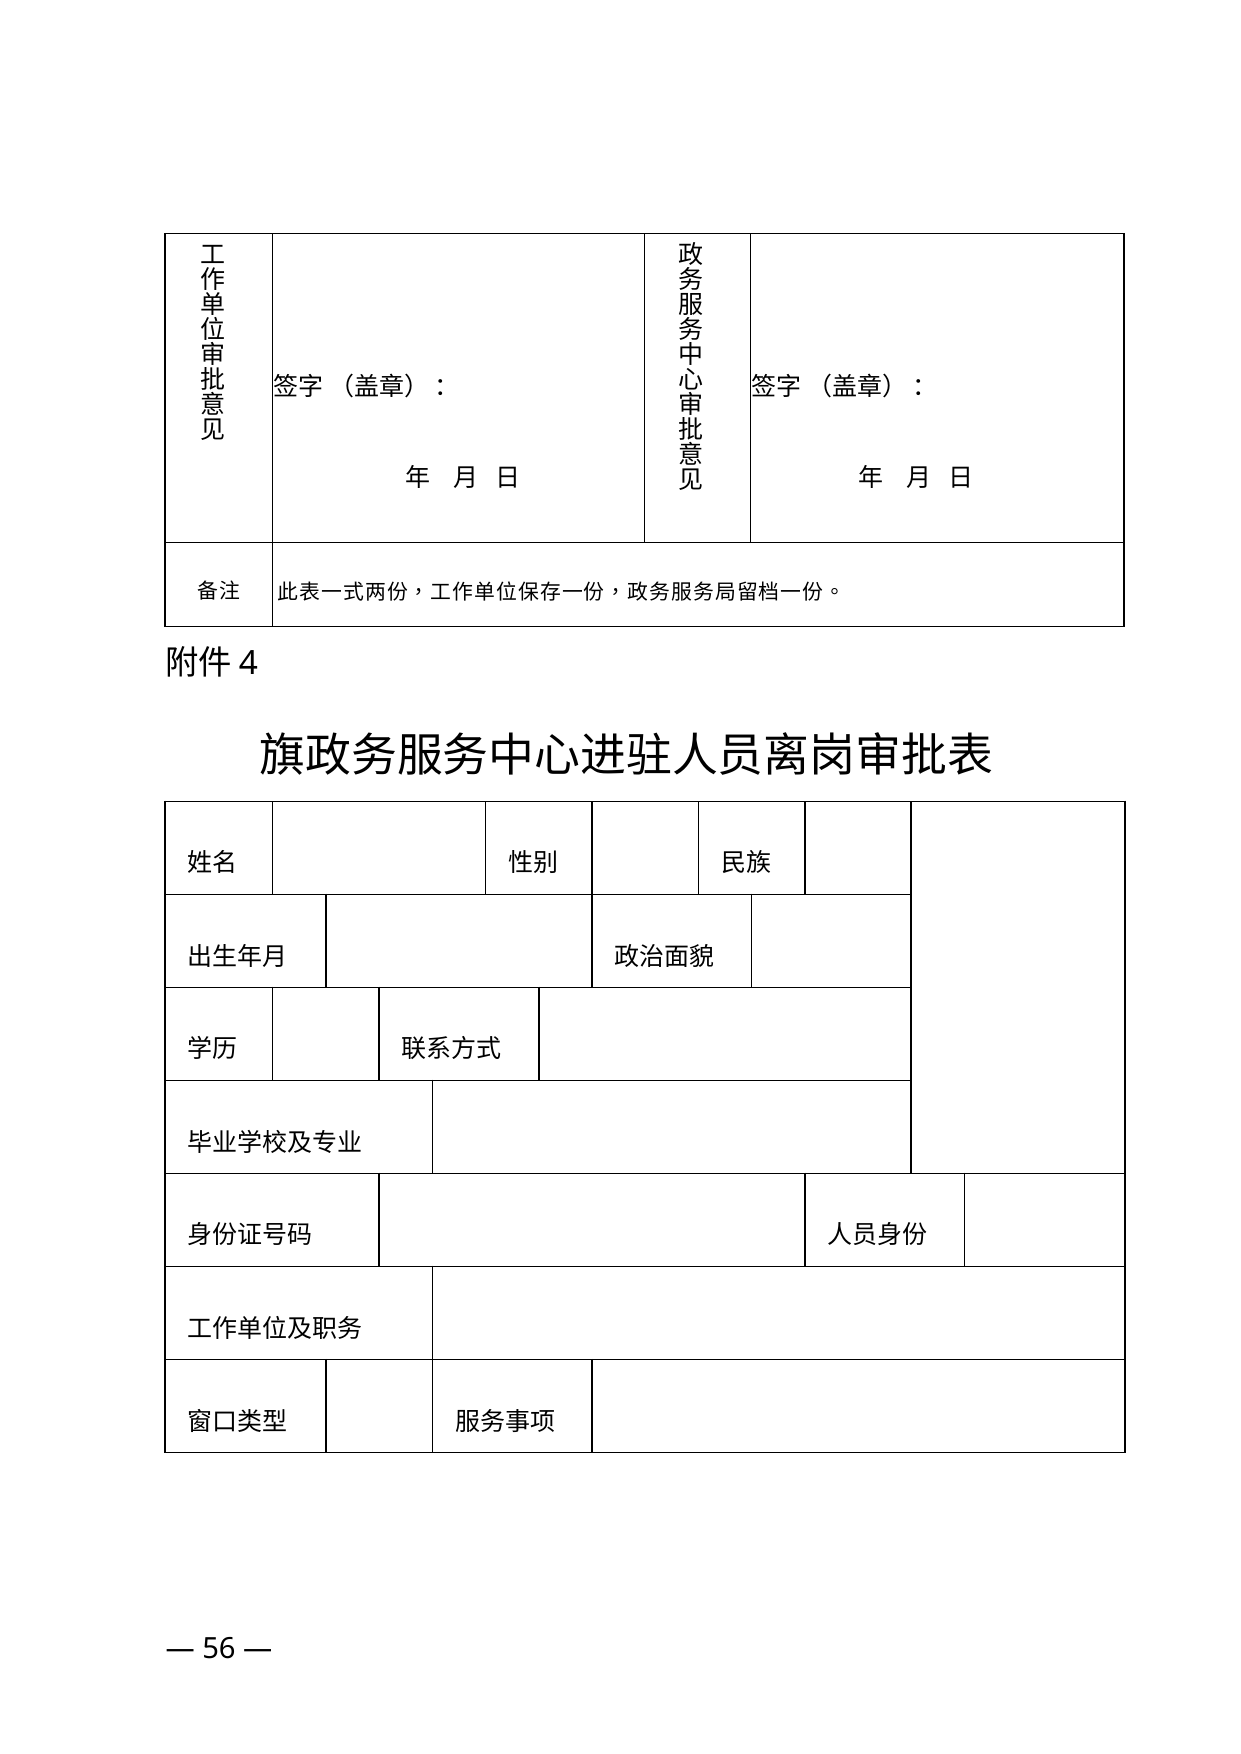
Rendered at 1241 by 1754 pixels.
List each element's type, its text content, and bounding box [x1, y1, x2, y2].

table_header 姓名 [166, 802, 272, 893]
table_cell 学历 [166, 988, 272, 1079]
table_cell 签字 （盖章） ： 年 月 日 [273, 234, 644, 542]
table_cell 窗口类型 [166, 1360, 325, 1452]
table_cell 政治面貌 [593, 895, 751, 987]
table_cell [327, 1360, 432, 1452]
table_cell [540, 988, 910, 1079]
table_header [912, 802, 1124, 1173]
table_header 性别 [486, 802, 591, 893]
table_cell 人员身份 [806, 1174, 964, 1266]
table_cell [433, 1267, 1124, 1359]
table_cell 服务事项 [433, 1360, 591, 1452]
table_cell 出生年月 [166, 895, 325, 987]
table_cell 工作单位审批意见 [166, 234, 272, 542]
table_cell 联系方式 [380, 988, 538, 1079]
table_cell 此表一式两份，工作单位保存一份，政务服务局留档一份。 [273, 543, 1123, 626]
table_cell 工作单位及职务 [166, 1267, 432, 1359]
table_header [806, 802, 910, 893]
table_cell [273, 988, 378, 1079]
text 附件4 [165, 627, 1087, 686]
table_cell 政务服务中心审批意见 [645, 234, 750, 542]
table_cell [593, 1360, 1124, 1452]
table_header [273, 802, 485, 893]
table_cell [433, 1081, 910, 1173]
table_cell 签字 （盖章） ： 年 月 日 [751, 234, 1123, 542]
table_cell [327, 895, 591, 987]
table_header 民族 [699, 802, 804, 893]
table_cell [965, 1174, 1124, 1266]
table_cell [752, 895, 910, 987]
table_cell 身份证号码 [166, 1174, 378, 1266]
table_header [593, 802, 698, 893]
text 旗政务服务中心进驻人员离岗审批表 [165, 703, 1087, 801]
table_cell [380, 1174, 804, 1266]
table_cell 毕业学校及专业 [166, 1081, 432, 1173]
table_cell 备注 [166, 543, 272, 626]
